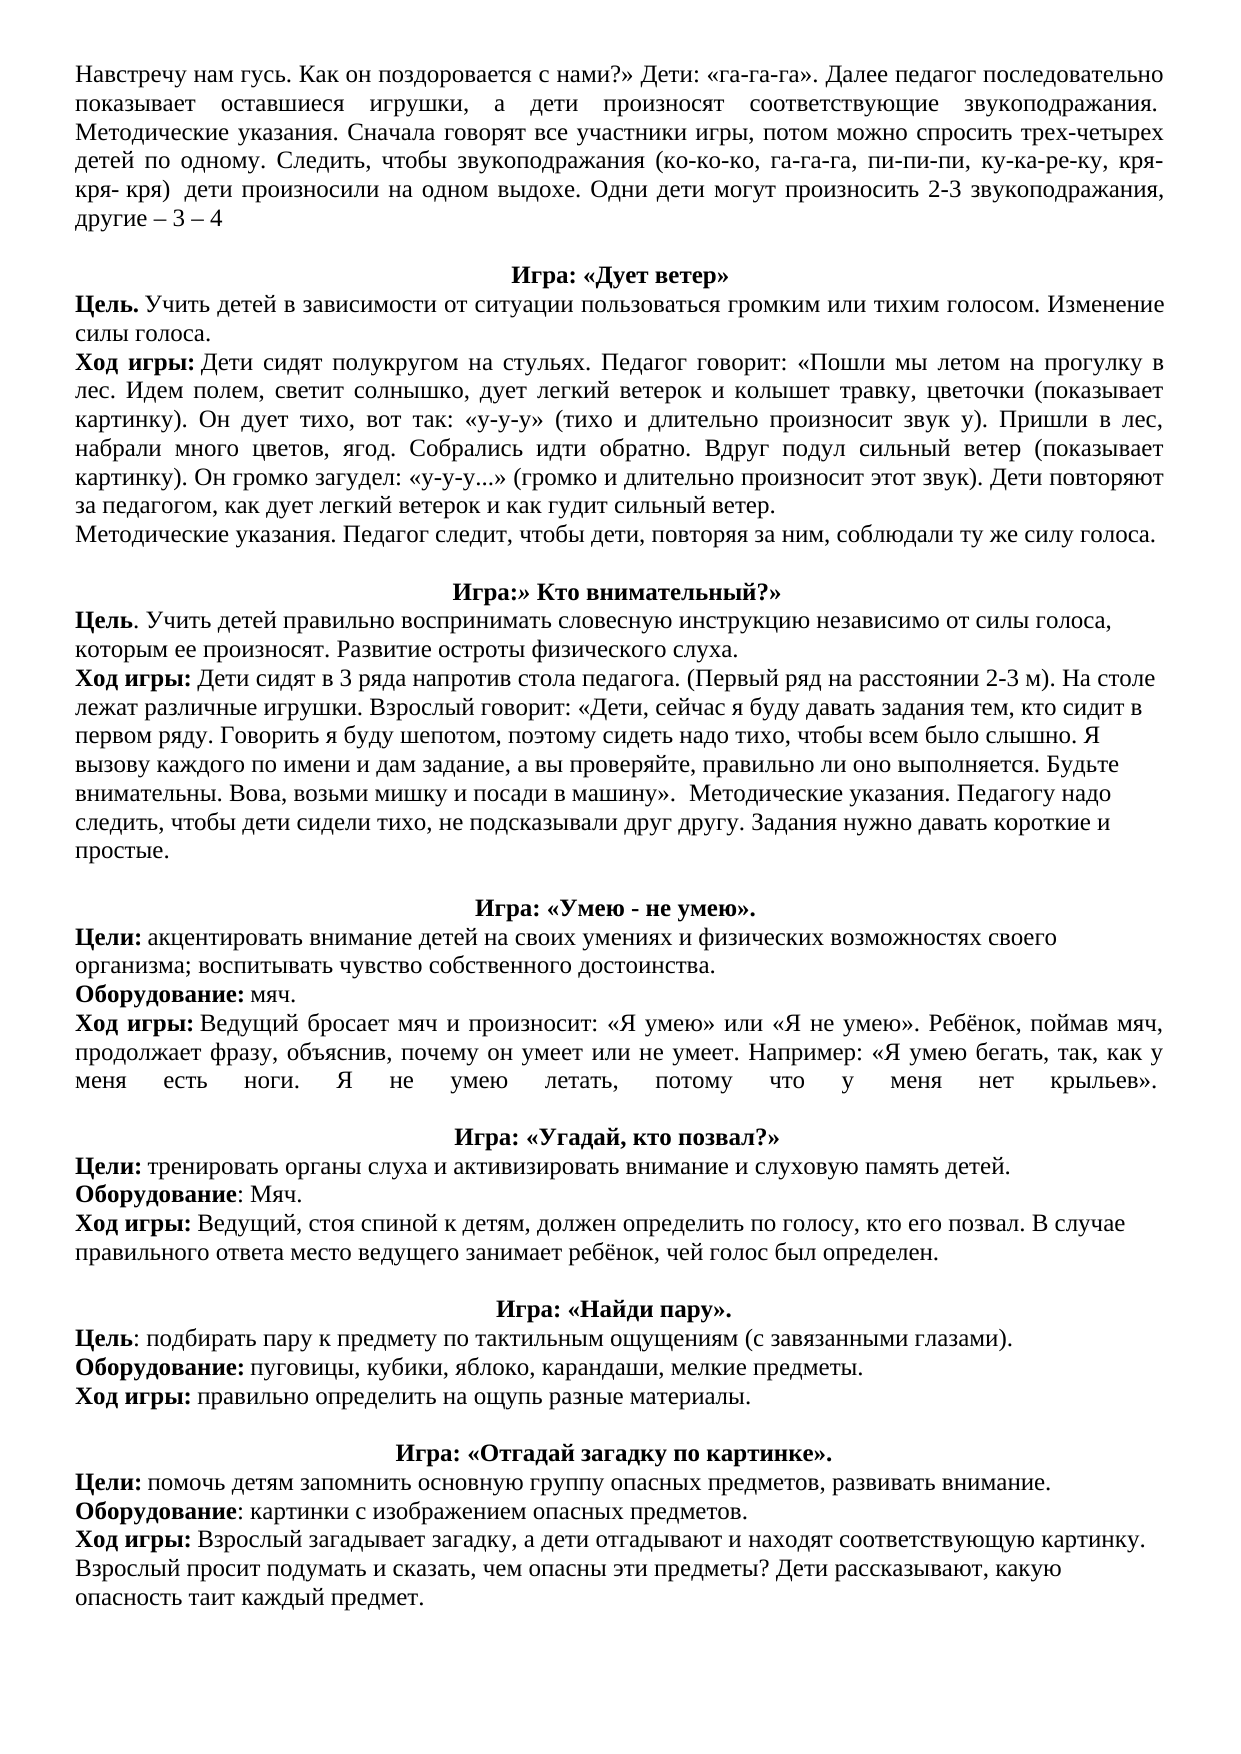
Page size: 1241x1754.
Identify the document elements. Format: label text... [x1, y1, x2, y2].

text Игра:» Кто внимательный?» [75, 577, 1165, 605]
text Цель. Учить детей в зависимости от ситуации пользоваться громким или тихим голосом. Изменение силы голоса. [75, 289, 1165, 347]
text Игра: «Отгадай загадку по картинке». [75, 1409, 1165, 1467]
text Цели: тренировать органы слуха и активизировать внимание и слуховую память детей. Оборудование: Мяч. Ход игры: Ведущий, стоя спиной к детям, должен определить по голосу, кто его позвал. В случае правильного ответа место ведущего занимает ребёнок, чей голос был определен. [75, 1151, 1165, 1266]
text Методические указания. Педагог следит, чтобы дети, повторяя за ним, соблюдали ту же силу голоса. [75, 519, 1165, 548]
text Цель: подбирать пару к предмету по тактильным ощущениям (с завязанными глазами). Оборудование: пуговицы, кубики, яблоко, карандаши, мелкие предметы. Ход игры: правильно определить на ощупь разные материалы. [75, 1323, 1165, 1409]
text Цели: помочь детям запомнить основную группу опасных предметов, развивать внимание. Оборудование: картинки с изображением опасных предметов. Ход игры: Взрослый загадывает загадку, а дети отгадывают и находят соответствующую картинку. Взрослый просит подумать и сказать, чем опасны эти предметы? Дети рассказывают, какую опасность таит каждый предмет. [75, 1467, 1165, 1611]
text Ход игры: Дети сидят полукругом на стульях. Педагог говорит: «Пошли мы летом на прогулку в лес. Идем полем, светит солнышко, дует легкий ветерок и колышет травку, цветочки (показывает картинку). Он дует тихо, вот так: «у-у-у» (тихо и длительно произносит звук у). Пришли в лес, набрали много цветов, ягод. Собрались идти обратно. Вдруг подул сильный ветер (показывает картинку). Он громко загудел: «у-у-у...» (громко и длительно произносит этот звук). Дети повторяют за педагогом, как дует легкий ветерок и как гудит сильный ветер. [75, 347, 1165, 519]
text Игра: «Дует ветер» [75, 260, 1165, 289]
text Оборудование: мяч. Ход игры: Ведущий бросает мяч и произносит: «Я умею» или «Я не умею». Ребёнок, поймав мяч, продолжает фразу, объяснив, почему он умеет или не умеет. Например: «Я умею бегать, так, как у меня есть ноги. Я не умею летать, потому что у меня нет крыльев». [75, 979, 1165, 1122]
text Игра: «Угадай, кто позвал?» [75, 1122, 1165, 1151]
text Цель. Учить детей правильно воспринимать словесную инструкцию независимо от силы голоса, которым ее произносят. Развитие остроты физического слуха. Ход игры: Дети сидят в 3 ряда напротив стола педагога. (Первый ряд на расстоянии 2-3 м). На столе лежат различные игрушки. Взрослый говорит: «Дети, сейчас я буду давать задания тем, кто сидит в первом ряду. Говорить я буду шепотом, поэтому сидеть надо тихо, чтобы всем было слышно. Я вызову каждого по имени и дам задание, а вы проверяйте, правильно ли оно выполняется. Будьте внимательны. Вова, возьми мишку и посади в машину». Методические указания. Педагогу надо следить, чтобы дети сидели тихо, не подсказывали друг другу. Задания нужно давать короткие и простые. Игра: «Умею - не умею». Цели: акцентировать внимание детей на своих умениях и физических возможностях своего организма; воспитывать чувство собственного достоинства. [75, 605, 1165, 979]
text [75, 59, 1165, 232]
text Игра: «Найди пару». [75, 1294, 1165, 1323]
